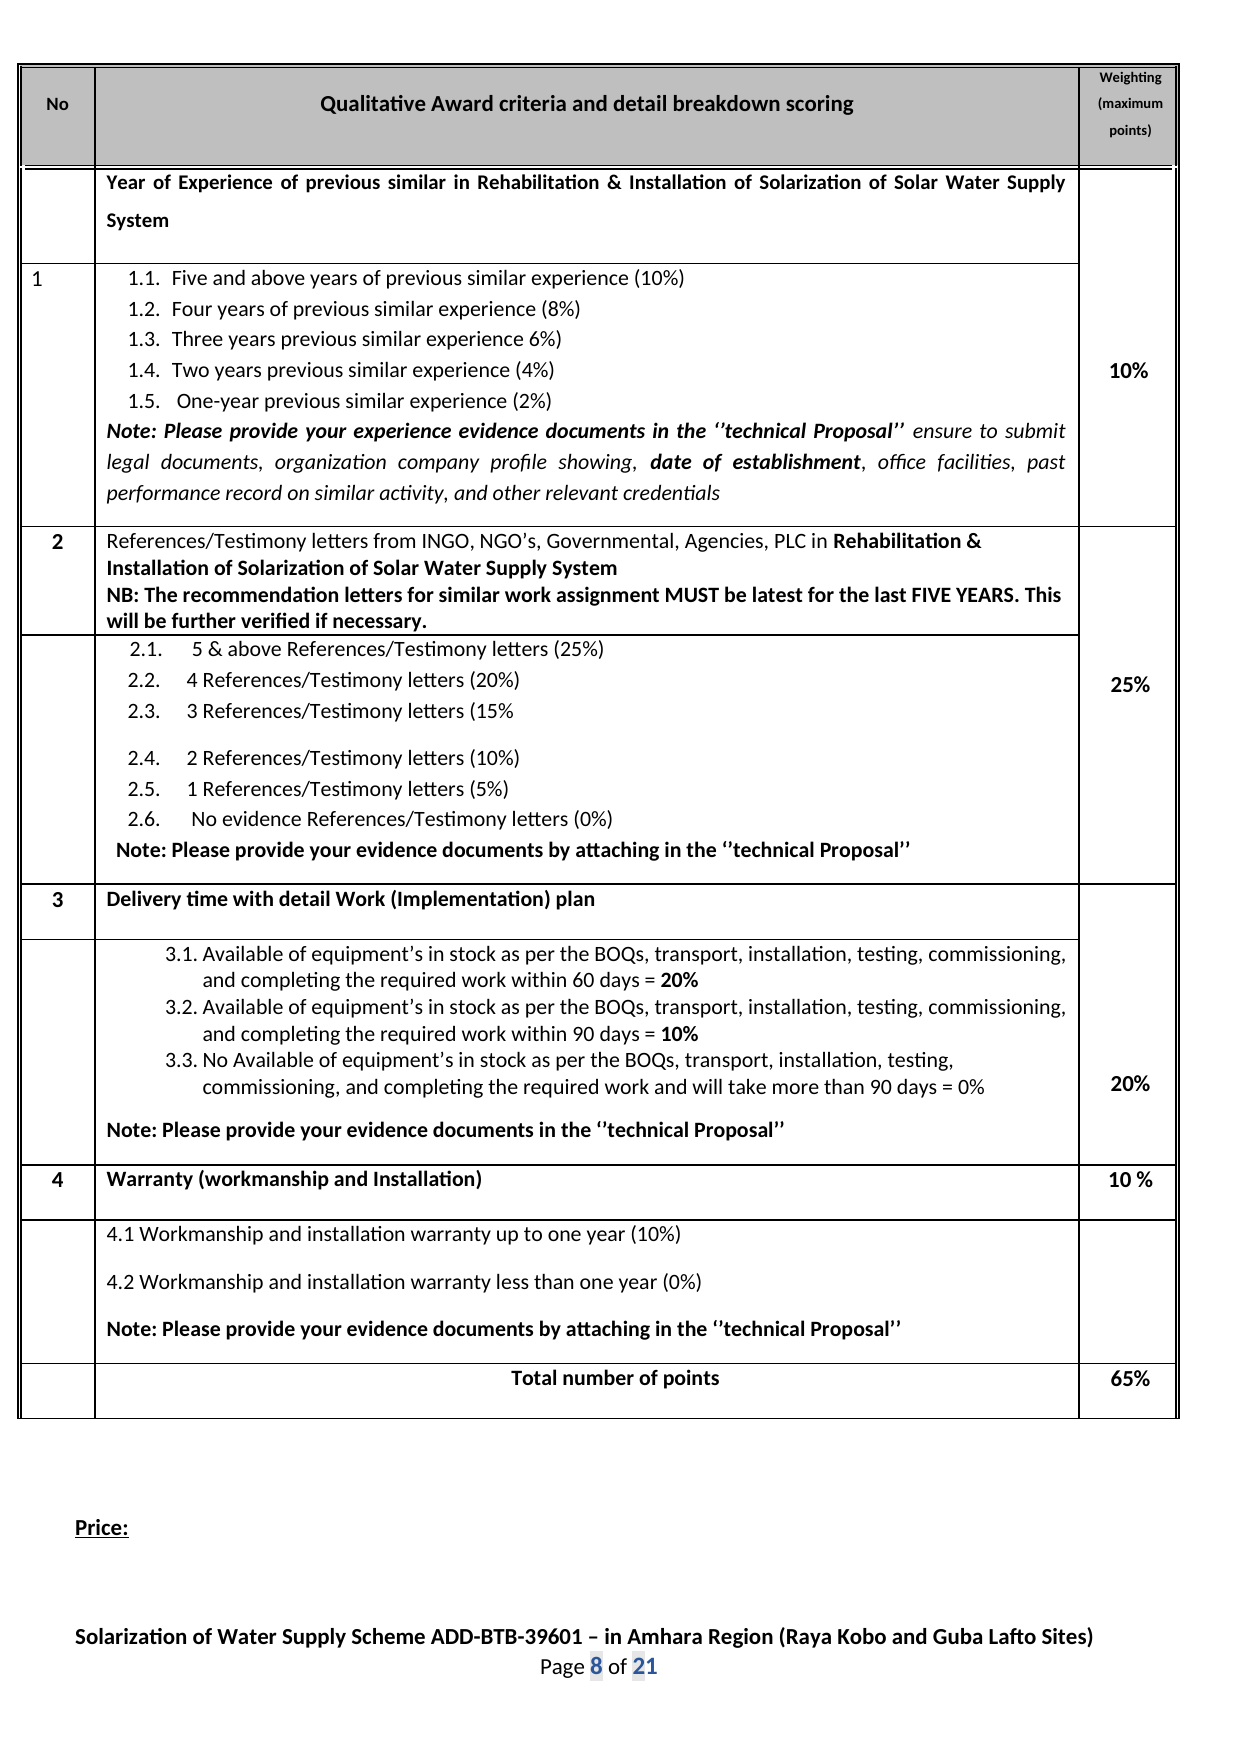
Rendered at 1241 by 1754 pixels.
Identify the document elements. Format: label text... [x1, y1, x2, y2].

table_cell 4.1 Workmanship and installation warranty up to one year (10%) 4.2 Workmanship and installation warranty less than one year (0%) Note: Please provide your evidence documents by attaching in the ‘’technical Proposal’’ [96, 1221, 1078, 1362]
table_cell 3 [22, 885, 94, 938]
table_cell 5 & above References/Testimony letters (25%) 4 References/Testimony letters (20%) 3 References/Testimony letters (15% 2 References/Testimony letters (10%) 1 References/Testimony letters (5%) No evidence References/Testimony letters (0%) Note: Please provide your evidence documents by attaching in the ‘’technical Proposal’’ [96, 636, 1078, 883]
table_cell 25% [1080, 527, 1175, 883]
table_cell 20% [1080, 885, 1175, 1164]
table_header Qualitative Award criteria and detail breakdown scoring [96, 68, 1078, 165]
table_cell 10 % [1080, 1166, 1175, 1219]
table_cell [22, 940, 94, 1164]
table_cell [22, 636, 94, 883]
table_cell 2 [22, 527, 94, 634]
table_cell [1080, 1221, 1175, 1362]
table_cell Warranty (workmanship and Installation) [96, 1166, 1078, 1219]
table_cell Delivery time with detail Work (Implementation) plan [96, 885, 1078, 938]
table_cell Total number of points [96, 1364, 1078, 1418]
table_cell [22, 1364, 94, 1418]
table_cell 10% [1080, 165, 1178, 526]
table_header No [22, 68, 94, 165]
table_cell Five and above years of previous similar experience (10%) Four years of previous similar experience (8%) Three years previous similar experience 6%) Two years previous similar experience (4%) One-year previous similar experience (2%) Note: Please provide your experience evidence documents in the ‘’technical Proposal’’ ensure to submit legal documents, organization company profile showing, date of establishment, office facilities, past performance record on similar activity, and other relevant credentials [96, 264, 1078, 526]
table_cell References/Testimony letters from INGO, NGO’s, Governmental, Agencies, PLC in Rehabilitation & Installation of Solarization of Solar Water Supply System NB: The recommendation letters for similar work assignment MUST be latest for the last FIVE YEARS. This will be further verified if necessary. [96, 527, 1078, 634]
text Price: [75, 1513, 1122, 1541]
table_cell 4 [22, 1166, 94, 1219]
table_cell [20, 165, 94, 263]
table_cell 1 [22, 264, 94, 526]
table_cell 65% [1080, 1364, 1175, 1418]
table_cell Year of Experience of previous similar in Rehabilitation & Installation of Solarization of Solar Water Supply System [96, 170, 1078, 263]
table_header Weighting (maximum points) [1080, 68, 1175, 165]
table_cell Available of equipment’s in stock as per the BOQs, transport, installation, testing, commissioning, and completing the required work within 60 days = 20% Available of equipment’s in stock as per the BOQs, transport, installation, testing, commissioning, and completing the required work within 90 days = 10% No Available of equipment’s in stock as per the BOQs, transport, installation, testing, commissioning, and completing the required work and will take more than 90 days = 0% Note: Please provide your evidence documents in the ‘’technical Proposal’’ [96, 940, 1078, 1164]
table_cell [22, 1221, 94, 1362]
